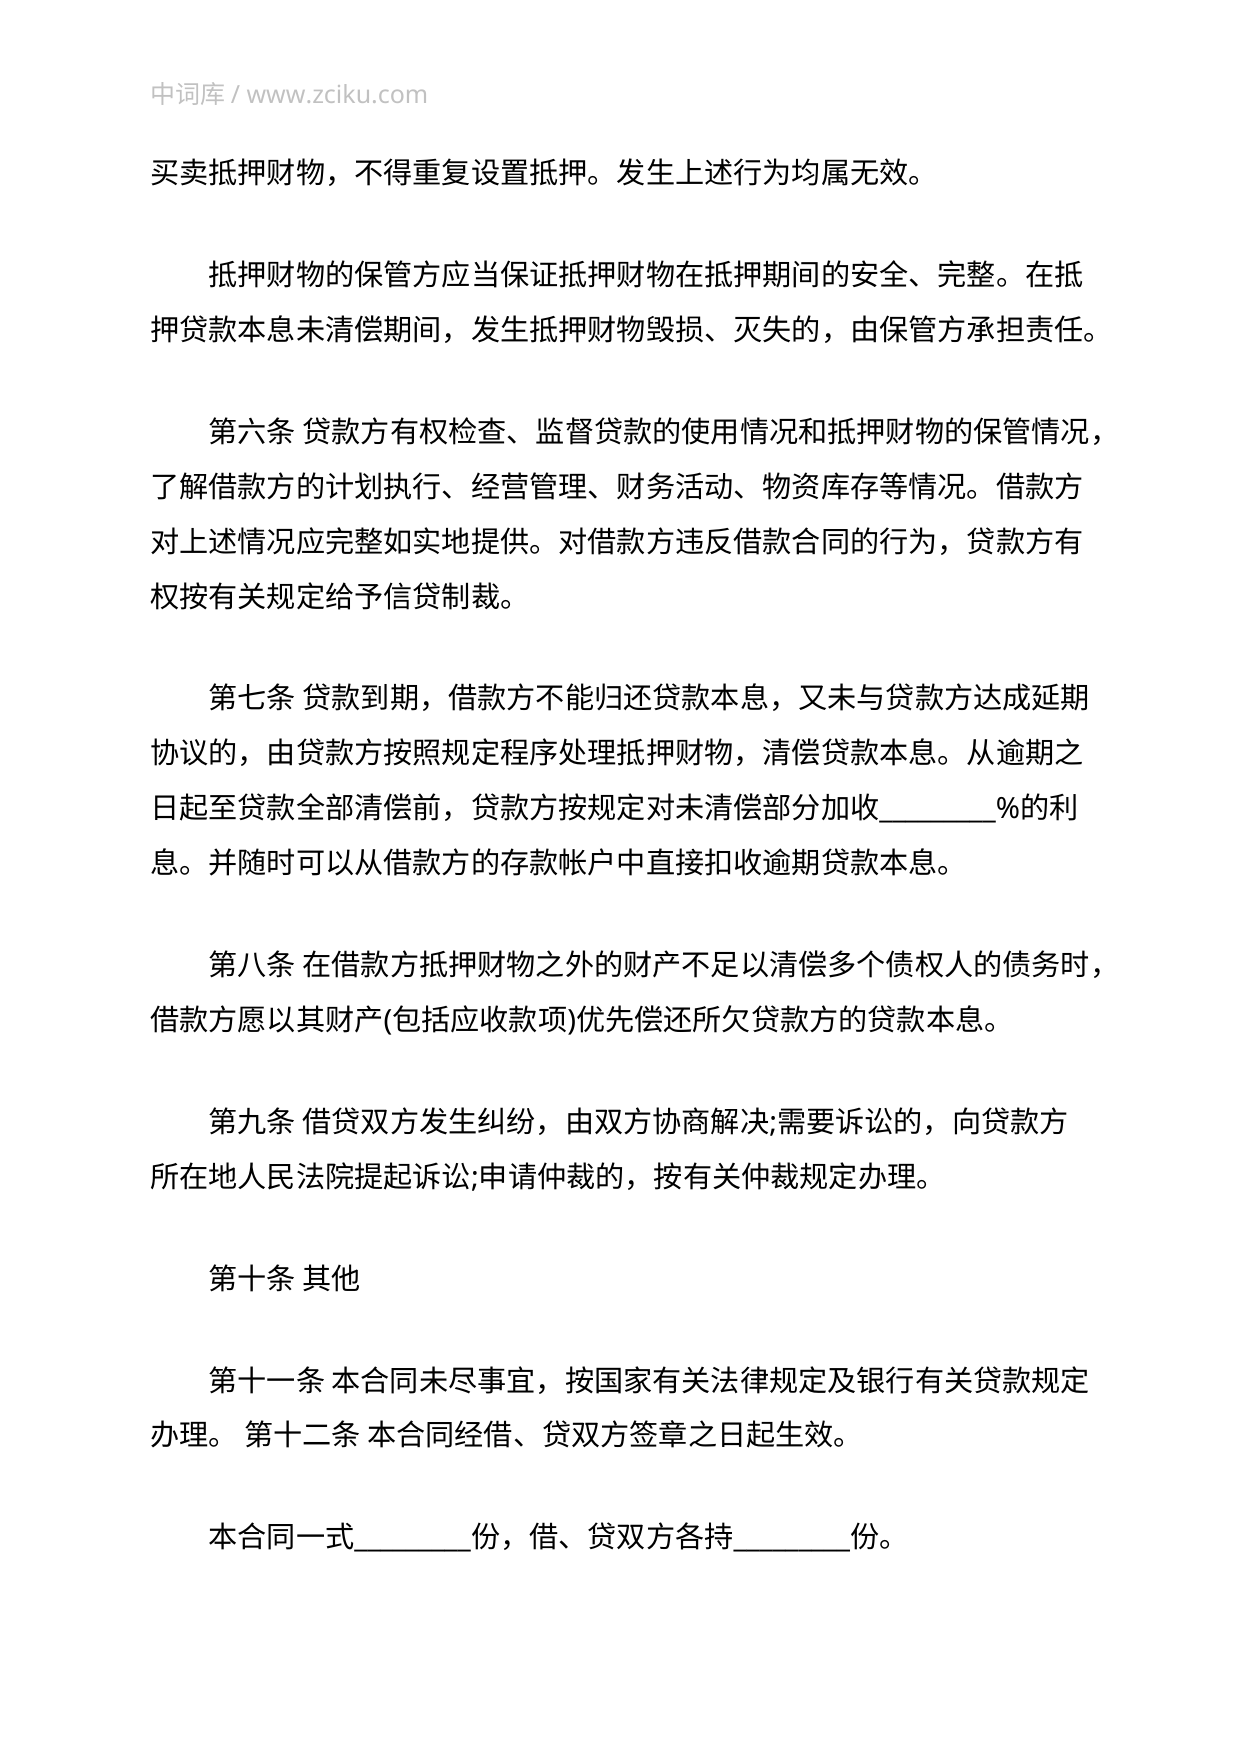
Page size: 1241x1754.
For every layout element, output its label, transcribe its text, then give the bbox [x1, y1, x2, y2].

text 本合同一式_________份，借、贷双方各持_________份。 [150, 1514, 1090, 1556]
text 第十条 其他 [150, 1255, 1090, 1298]
text 第九条 借贷双方发生纠纷，由双方协商解决;需要诉讼的，向贷款方所在地人民法院提起诉讼;申请仲裁的，按有关仲裁规定办理。 [150, 1098, 1090, 1196]
text 第十一条 本合同未尽事宜，按国家有关法律规定及银行有关贷款规定办理。 第十二条 本合同经借、贷双方签章之日起生效。 [150, 1357, 1090, 1454]
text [150, 150, 1090, 192]
text 第六条 贷款方有权检查、监督贷款的使用情况和抵押财物的保管情况，了解借款方的计划执行、经营管理、财务活动、物资库存等情况。借款方对上述情况应完整如实地提供。对借款方违反借款合同的行为，贷款方有权按有关规定给予信贷制裁。 [150, 408, 1090, 615]
text 抵押财物的保管方应当保证抵押财物在抵押期间的安全、完整。在抵押贷款本息未清偿期间，发生抵押财物毁损、灭失的，由保管方承担责任。 [150, 252, 1090, 349]
text 第八条 在借款方抵押财物之外的财产不足以清偿多个债权人的债务时，借款方愿以其财产(包括应收款项)优先偿还所欠贷款方的贷款本息。 [150, 941, 1090, 1039]
text 第七条 贷款到期，借款方不能归还贷款本息，又未与贷款方达成延期协议的，由贷款方按照规定程序处理抵押财物，清偿贷款本息。从逾期之日起至贷款全部清偿前，贷款方按规定对未清偿部分加收_________%的利息。并随时可以从借款方的存款帐户中直接扣收逾期贷款本息。 [150, 675, 1090, 882]
